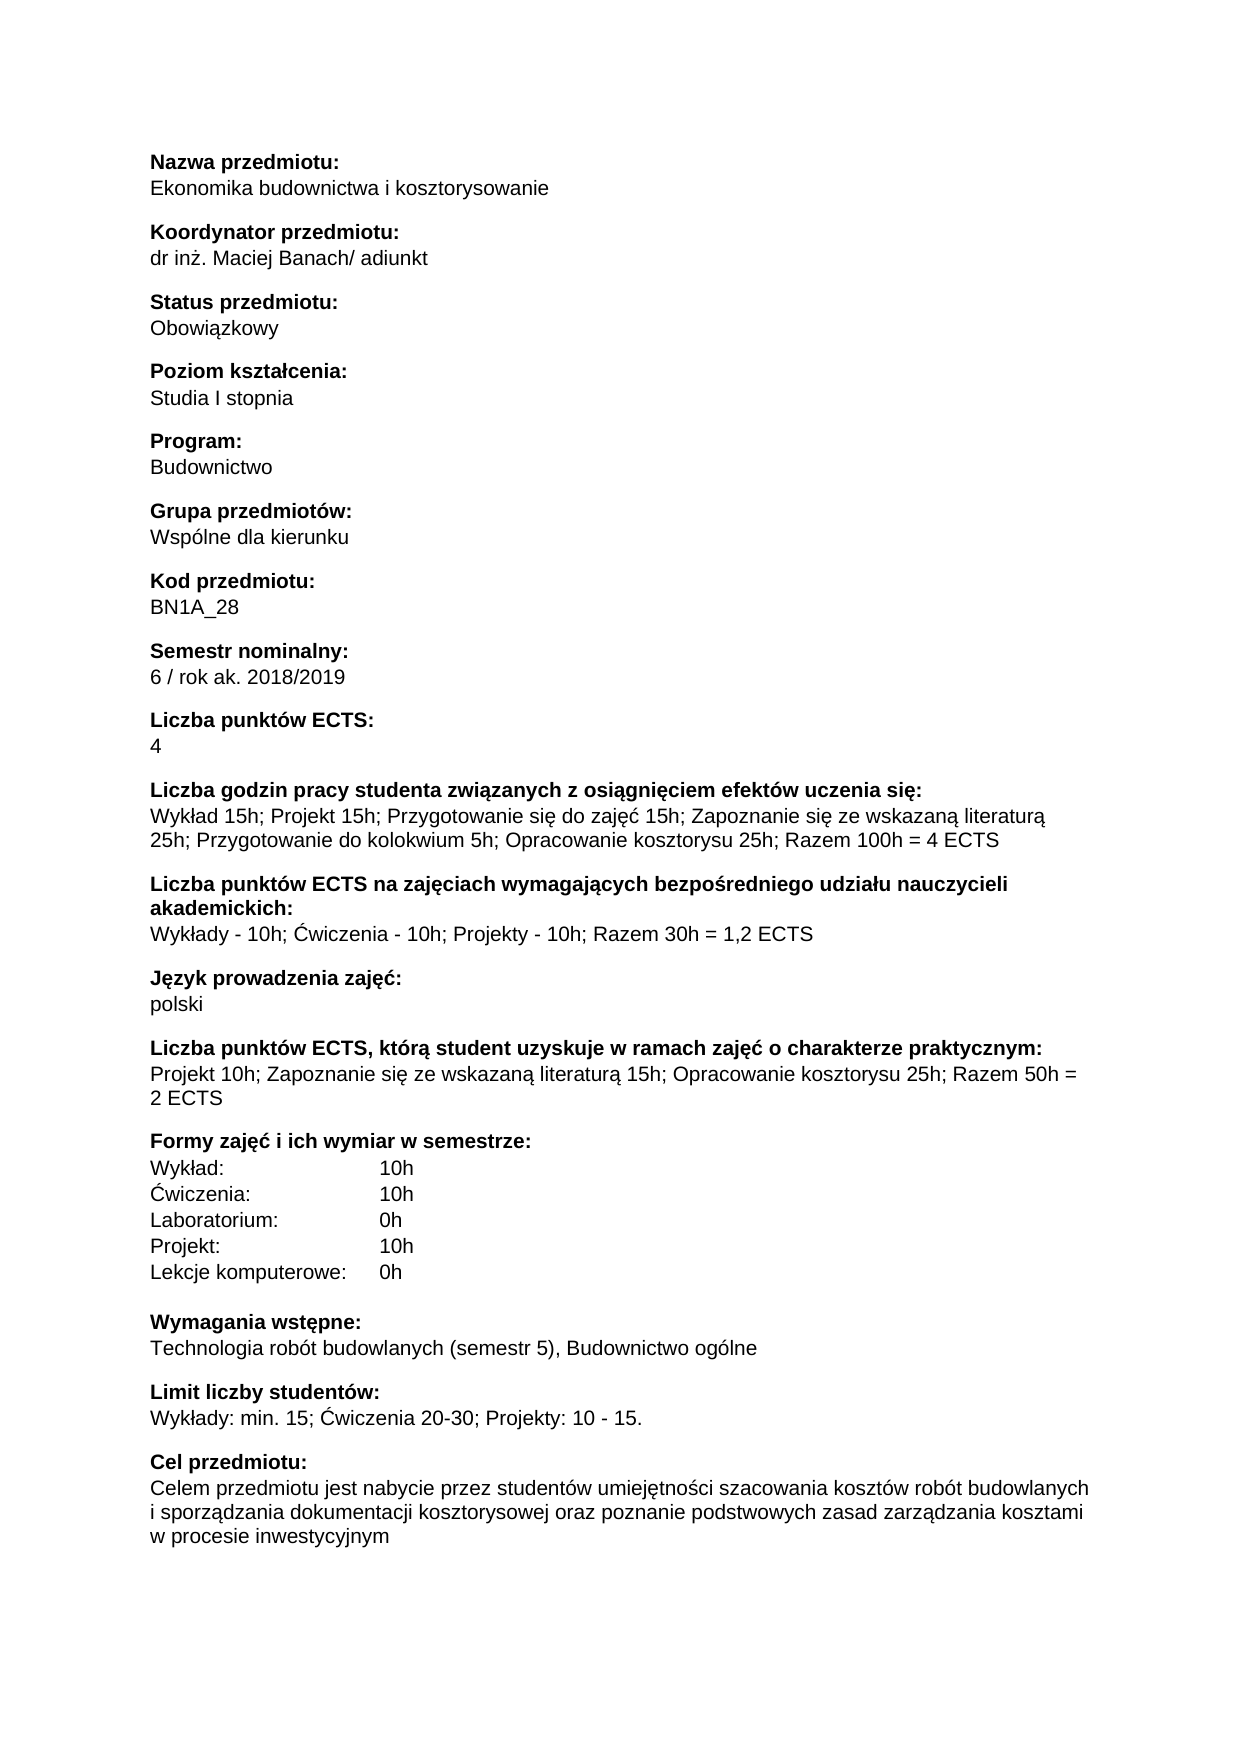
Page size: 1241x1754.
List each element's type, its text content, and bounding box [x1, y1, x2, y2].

text Kod przedmiotu: [150, 569, 1090, 593]
text Formy zajęć i ich wymiar w semestrze: [150, 1129, 1090, 1153]
text Celem przedmiotu jest nabycie przez studentów umiejętności szacowania kosztów robót budowlanych i sporządzania dokumentacji kosztorysowej oraz poznanie podstwowych zasad zarządzania kosztami w procesie inwestycyjnym [150, 1476, 1090, 1547]
text Budownictwo [150, 455, 1090, 479]
text Wykłady: min. 15; Ćwiczenia 20-30; Projekty: 10 - 15. [150, 1406, 1090, 1430]
text Koordynator przedmiotu: [150, 220, 1090, 244]
text dr inż. Maciej Banach/ adiunkt [150, 246, 1090, 270]
text Liczba godzin pracy studenta związanych z osiągnięciem efektów uczenia się: [150, 778, 1090, 802]
text Projekt 10h; Zapoznanie się ze wskazaną literaturą 15h; Opracowanie kosztorysu 25h; Razem 50h = 2 ECTS [150, 1061, 1090, 1109]
text Liczba punktów ECTS na zajęciach wymagających bezpośredniego udziału nauczycieli akademickich: [150, 872, 1090, 920]
table_cell Projekt: [140, 1234, 367, 1258]
text Liczba punktów ECTS, którą student uzyskuje w ramach zajęć o charakterze praktycznym: [150, 1035, 1090, 1059]
text 4 [150, 734, 1090, 758]
text Program: [150, 429, 1090, 453]
text Obowiązkowy [150, 316, 1090, 339]
text Liczba punktów ECTS: [150, 708, 1090, 732]
table_cell Lekcje komputerowe: [140, 1260, 367, 1284]
text Poziom kształcenia: [150, 359, 1090, 383]
table_header Wykład: [140, 1156, 367, 1180]
text Grupa przedmiotów: [150, 499, 1090, 523]
text 6 / rok ak. 2018/2019 [150, 664, 1090, 688]
table_cell 10h [369, 1180, 597, 1206]
text Wykłady - 10h; Ćwiczenia - 10h; Projekty - 10h; Razem 30h = 1,2 ECTS [150, 922, 1090, 946]
text Status przedmiotu: [150, 289, 1090, 313]
table_cell 0h [369, 1206, 597, 1232]
text Wykład 15h; Projekt 15h; Przygotowanie się do zajęć 15h; Zapoznanie się ze wskazaną literaturą 25h; Przygotowanie do kolokwium 5h; Opracowanie kosztorysu 25h; Razem 100h = 4 ECTS [150, 804, 1090, 852]
table_cell 10h [369, 1232, 597, 1258]
text Ekonomika budownictwa i kosztorysowanie [150, 176, 1090, 200]
text Wymagania wstępne: [150, 1310, 1090, 1334]
text Cel przedmiotu: [150, 1449, 1090, 1473]
table_cell Laboratorium: [140, 1208, 367, 1232]
text Limit liczby studentów: [150, 1380, 1090, 1404]
text Technologia robót budowlanych (semestr 5), Budownictwo ogólne [150, 1336, 1090, 1360]
table_cell 0h [369, 1258, 597, 1284]
text Studia I stopnia [150, 385, 1090, 409]
text Nazwa przedmiotu: [150, 150, 1090, 174]
table_header 10h [369, 1156, 597, 1180]
text Wspólne dla kierunku [150, 525, 1090, 549]
text Semestr nominalny: [150, 638, 1090, 662]
table_cell Ćwiczenia: [140, 1182, 367, 1206]
text Język prowadzenia zajęć: [150, 966, 1090, 989]
text BN1A_28 [150, 595, 1090, 619]
text polski [150, 992, 1090, 1016]
